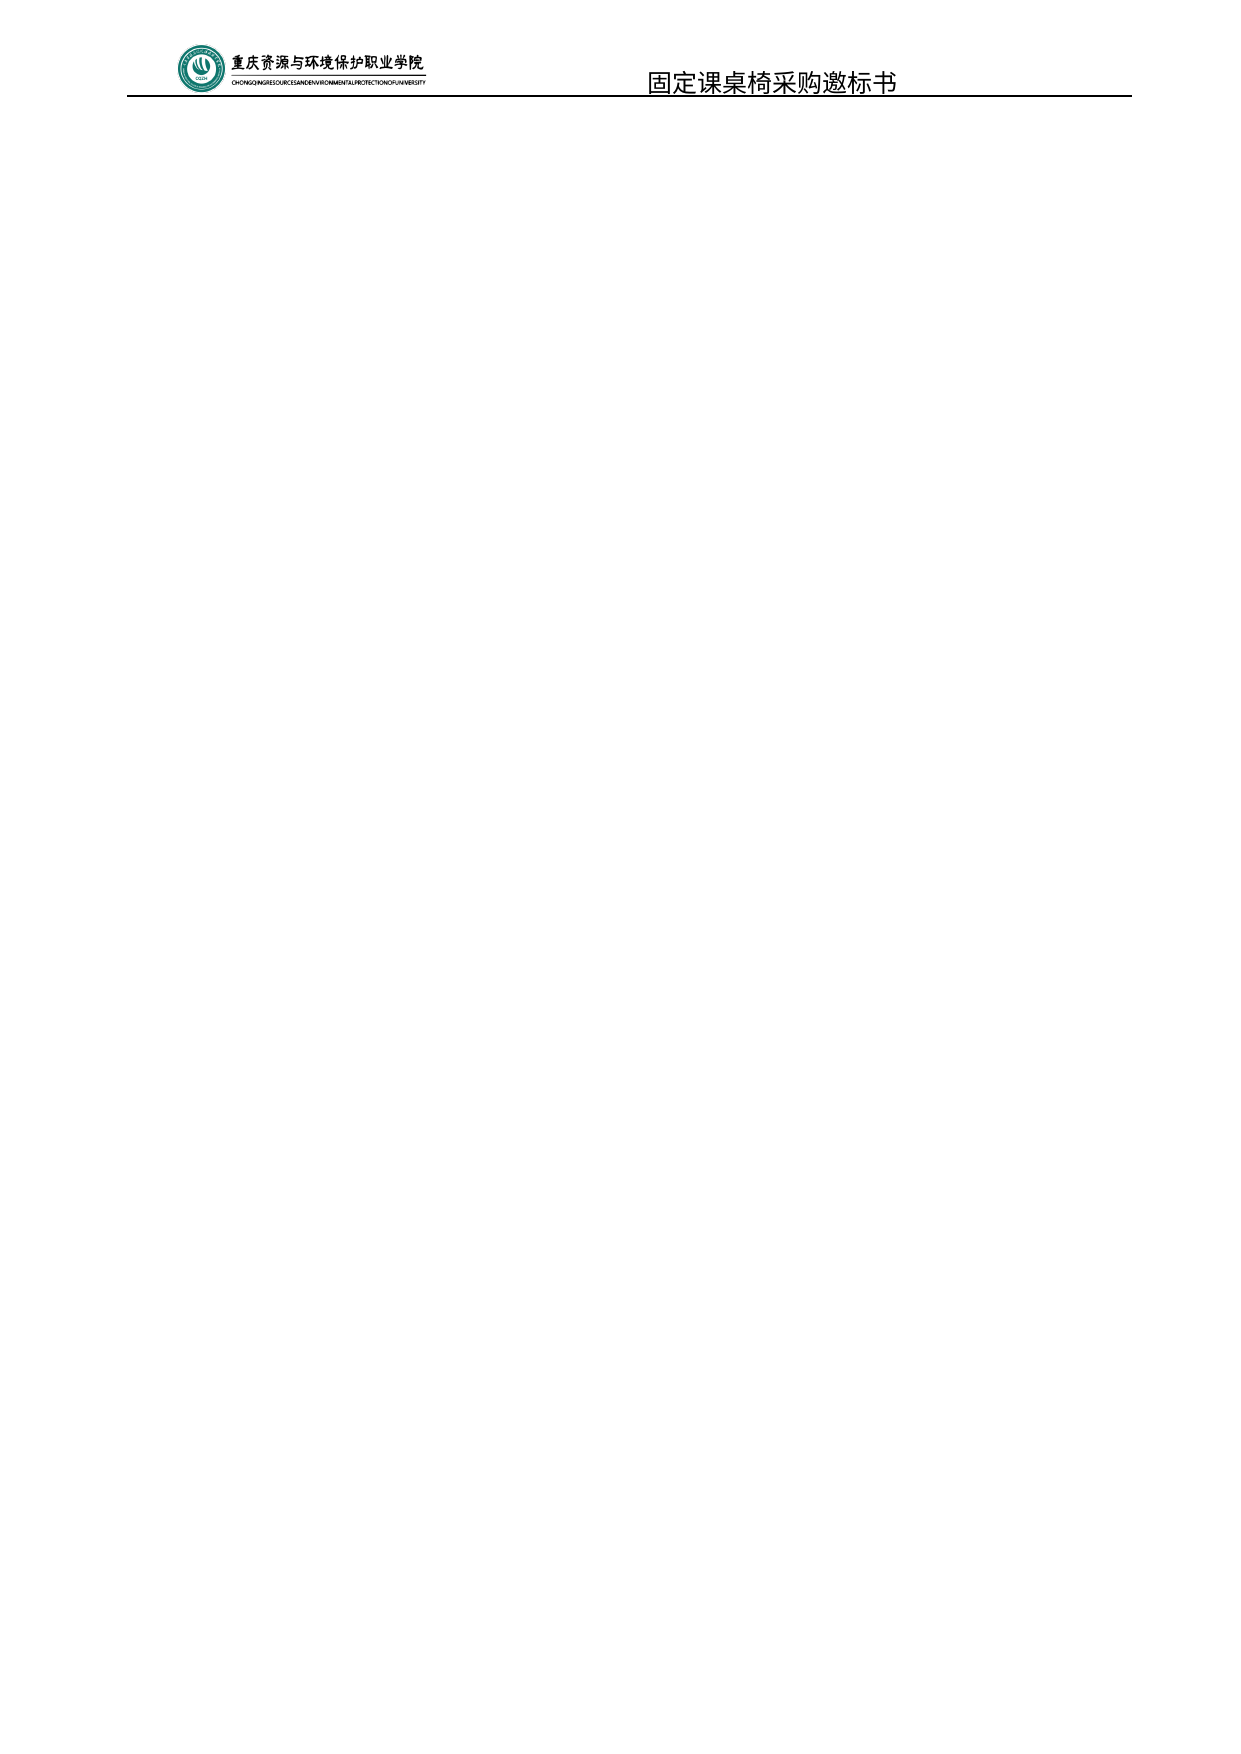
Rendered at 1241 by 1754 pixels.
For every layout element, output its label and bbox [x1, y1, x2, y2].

picture [177, 44, 427, 93]
